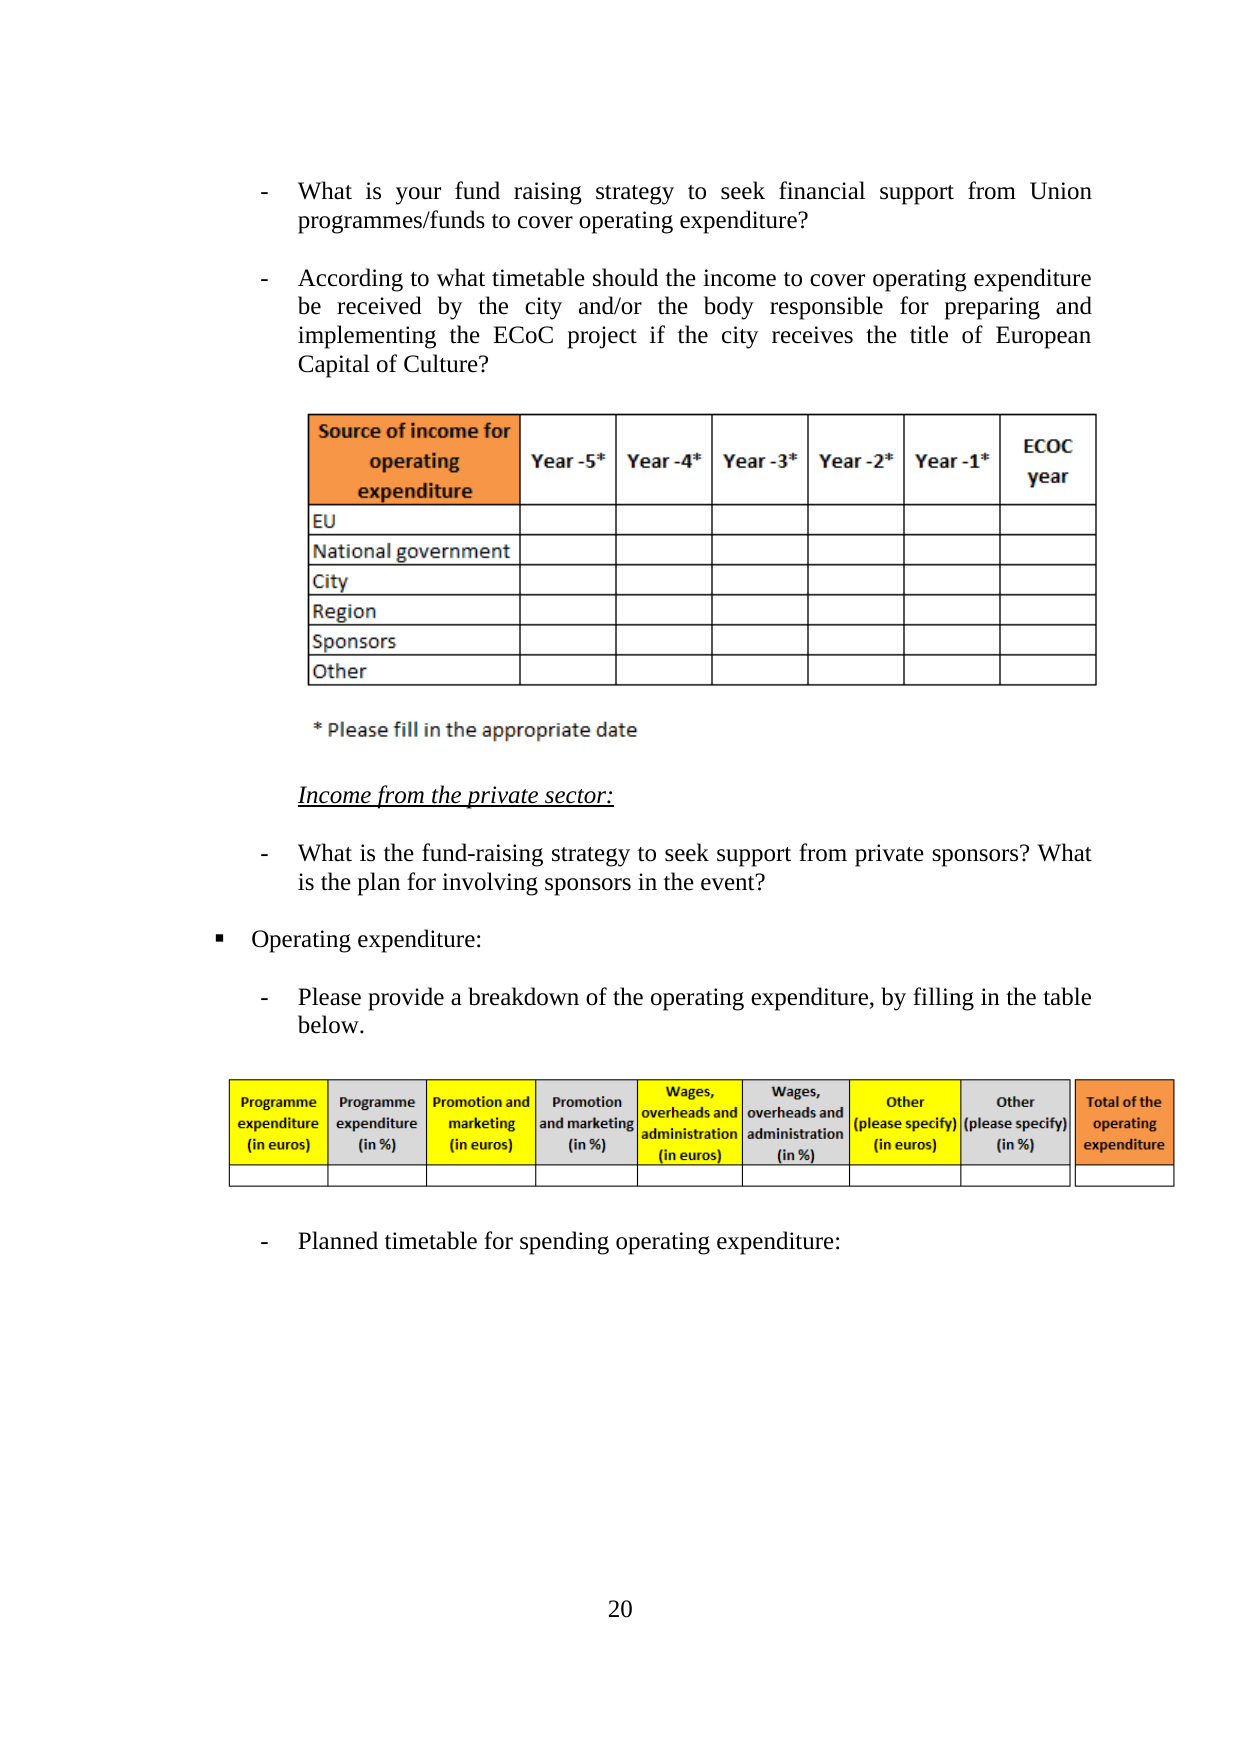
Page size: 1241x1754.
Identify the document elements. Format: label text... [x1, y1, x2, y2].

picture [295, 406, 1110, 752]
picture [221, 1067, 1181, 1197]
list According to what timetable should the income to cover operating expenditure be received by the city and/or the body responsible for preparing and implementing the ECoC project if the city receives the title of European Capital of Culture? [260, 263, 1093, 378]
list Operating expenditure: [213, 924, 1093, 953]
list Please provide a breakdown of the operating expenditure, by filling in the table below. [260, 982, 1093, 1039]
list What is the fund-raising strategy to seek support from private sponsors? What is the plan for involving sponsors in the event? [260, 838, 1093, 895]
text Income from the private sector: [298, 780, 1093, 809]
list Planned timetable for spending operating expenditure: [260, 1226, 1093, 1254]
list What is your fund raising strategy to seek financial support from Union programmes/funds to cover operating expenditure? [260, 176, 1093, 234]
